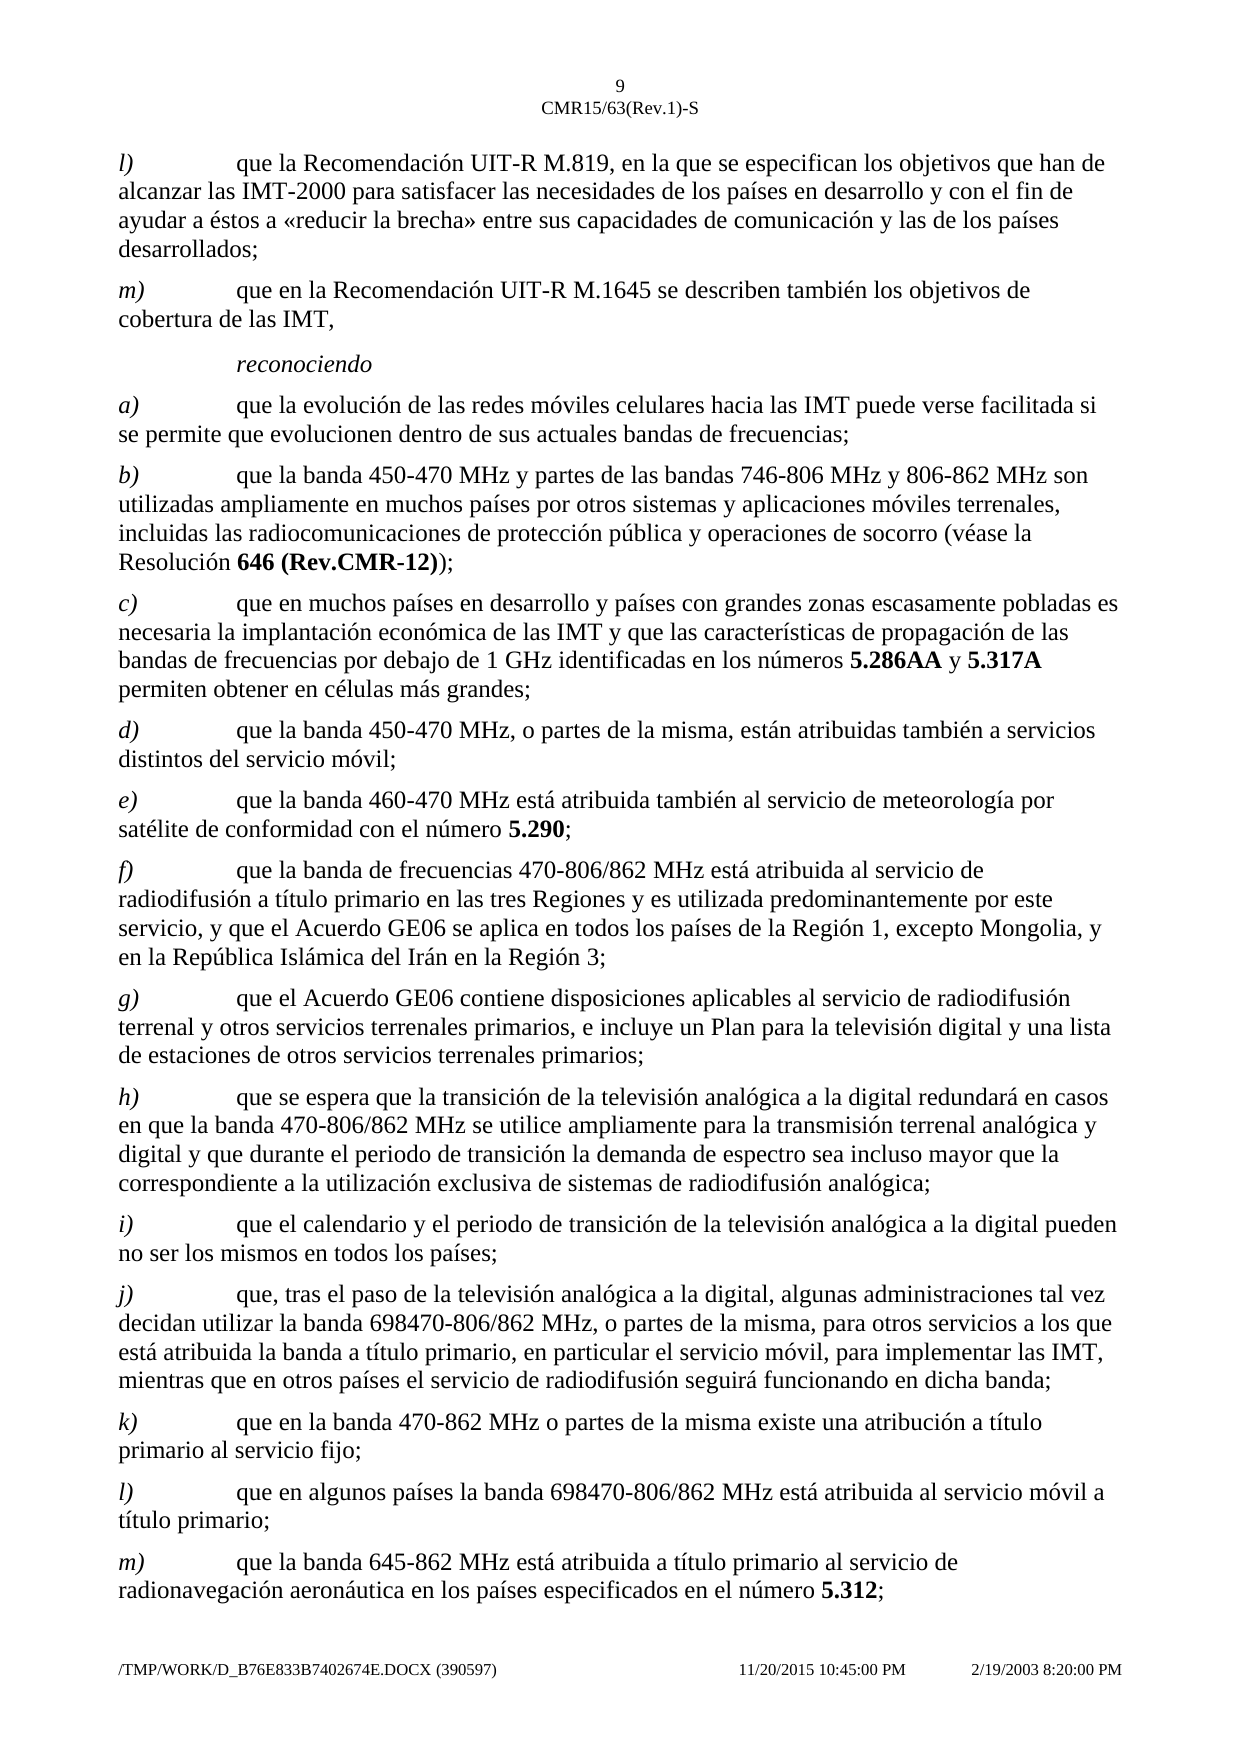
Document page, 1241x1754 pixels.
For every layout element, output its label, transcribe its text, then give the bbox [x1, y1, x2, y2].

text j) que, tras el paso de la televisión analógica a la digital, algunas administraciones tal vez decidan utilizar la banda -806/862 MHz, o partes de la misma, para otros servicios a los que está atribuida la banda a título primario, en particular el servicio móvil, para implementar las IMT, mientras que en otros países el servicio de radiodifusión seguirá funcionando en dicha banda; [118, 1279, 1122, 1394]
text l) que en algunos países la banda -806/862 MHz está atribuida al servicio móvil a título primario; [118, 1477, 1122, 1534]
text b) que la banda 450-470 MHz y partes de las bandas 746-806 MHz y 806-862 MHz son utilizadas ampliamente en muchos países por otros sistemas y aplicaciones móviles terrenales, incluidas las radiocomunicaciones de protección pública y operaciones de socorro (véase la Resolución 646 (Rev.CMR-12)); [118, 461, 1122, 576]
text e) que la banda 460-470 MHz está atribuida también al servicio de meteorología por satélite de conformidad con el número 5.290; [118, 786, 1122, 843]
text l) que la Recomendación UIT-R M.819, en la que se especifican los objetivos que han de alcanzar las IMT-2000 para satisfacer las necesidades de los países en desarrollo y con el fin de ayudar a éstos a «reducir la brecha» entre sus capacidades de comunicación y las de los países desarrollados; [118, 148, 1122, 263]
text g) que el Acuerdo GE06 contiene disposiciones aplicables al servicio de radiodifusión terrenal y otros servicios terrenales primarios, e incluye un Plan para la televisión digital y una lista de estaciones de otros servicios terrenales primarios; [118, 983, 1122, 1069]
text d) que la banda 450-470 MHz, o partes de la misma, están atribuidas también a servicios distintos del servicio móvil; [118, 716, 1122, 773]
text f) que la banda de frecuencias 470-806/862 MHz está atribuida al servicio de radiodifusión a título primario en las tres Regiones y es utilizada predominantemente por este servicio, y que el Acuerdo GE06 se aplica en todos los países de la Región 1, excepto Mongolia, y en la República Islámica del Irán en la Región 3; [118, 856, 1122, 971]
text reconociendo [236, 349, 1122, 378]
text m) que en la Recomendación UIT-R M.1645 se describen también los objetivos de cobertura de las IMT, [118, 275, 1122, 333]
text i) que el calendario y el periodo de transición de la televisión analógica a la digital pueden no ser los mismos en todos los países; [118, 1209, 1122, 1267]
text k) que en la banda 470-862 MHz o partes de la misma existe una atribución a título primario al servicio fijo; [118, 1407, 1122, 1464]
text h) que se espera que la transición de la televisión analógica a la digital redundará en casos en que la banda 470-806/862 MHz se utilice ampliamente para la transmisión terrenal analógica y digital y que durante el periodo de transición la demanda de espectro sea incluso mayor que la correspondiente a la utilización exclusiva de sistemas de radiodifusión analógica; [118, 1082, 1122, 1197]
text c) que en muchos países en desarrollo y países con grandes zonas escasamente pobladas es necesaria la implantación económica de las IMT y que las características de propagación de las bandas de frecuencias por debajo de 1 GHz identificadas en los números 5.286AA y 5.317A permiten obtener en células más grandes; [118, 588, 1122, 703]
text m) que la banda 645-862 MHz está atribuida a título primario al servicio de radionavegación aeronáutica en los países especificados en el número 5.312; [118, 1547, 1122, 1604]
text a) que la evolución de las redes móviles celulares hacia las IMT puede verse facilitada si se permite que evolucionen dentro de sus actuales bandas de frecuencias; [118, 391, 1122, 448]
